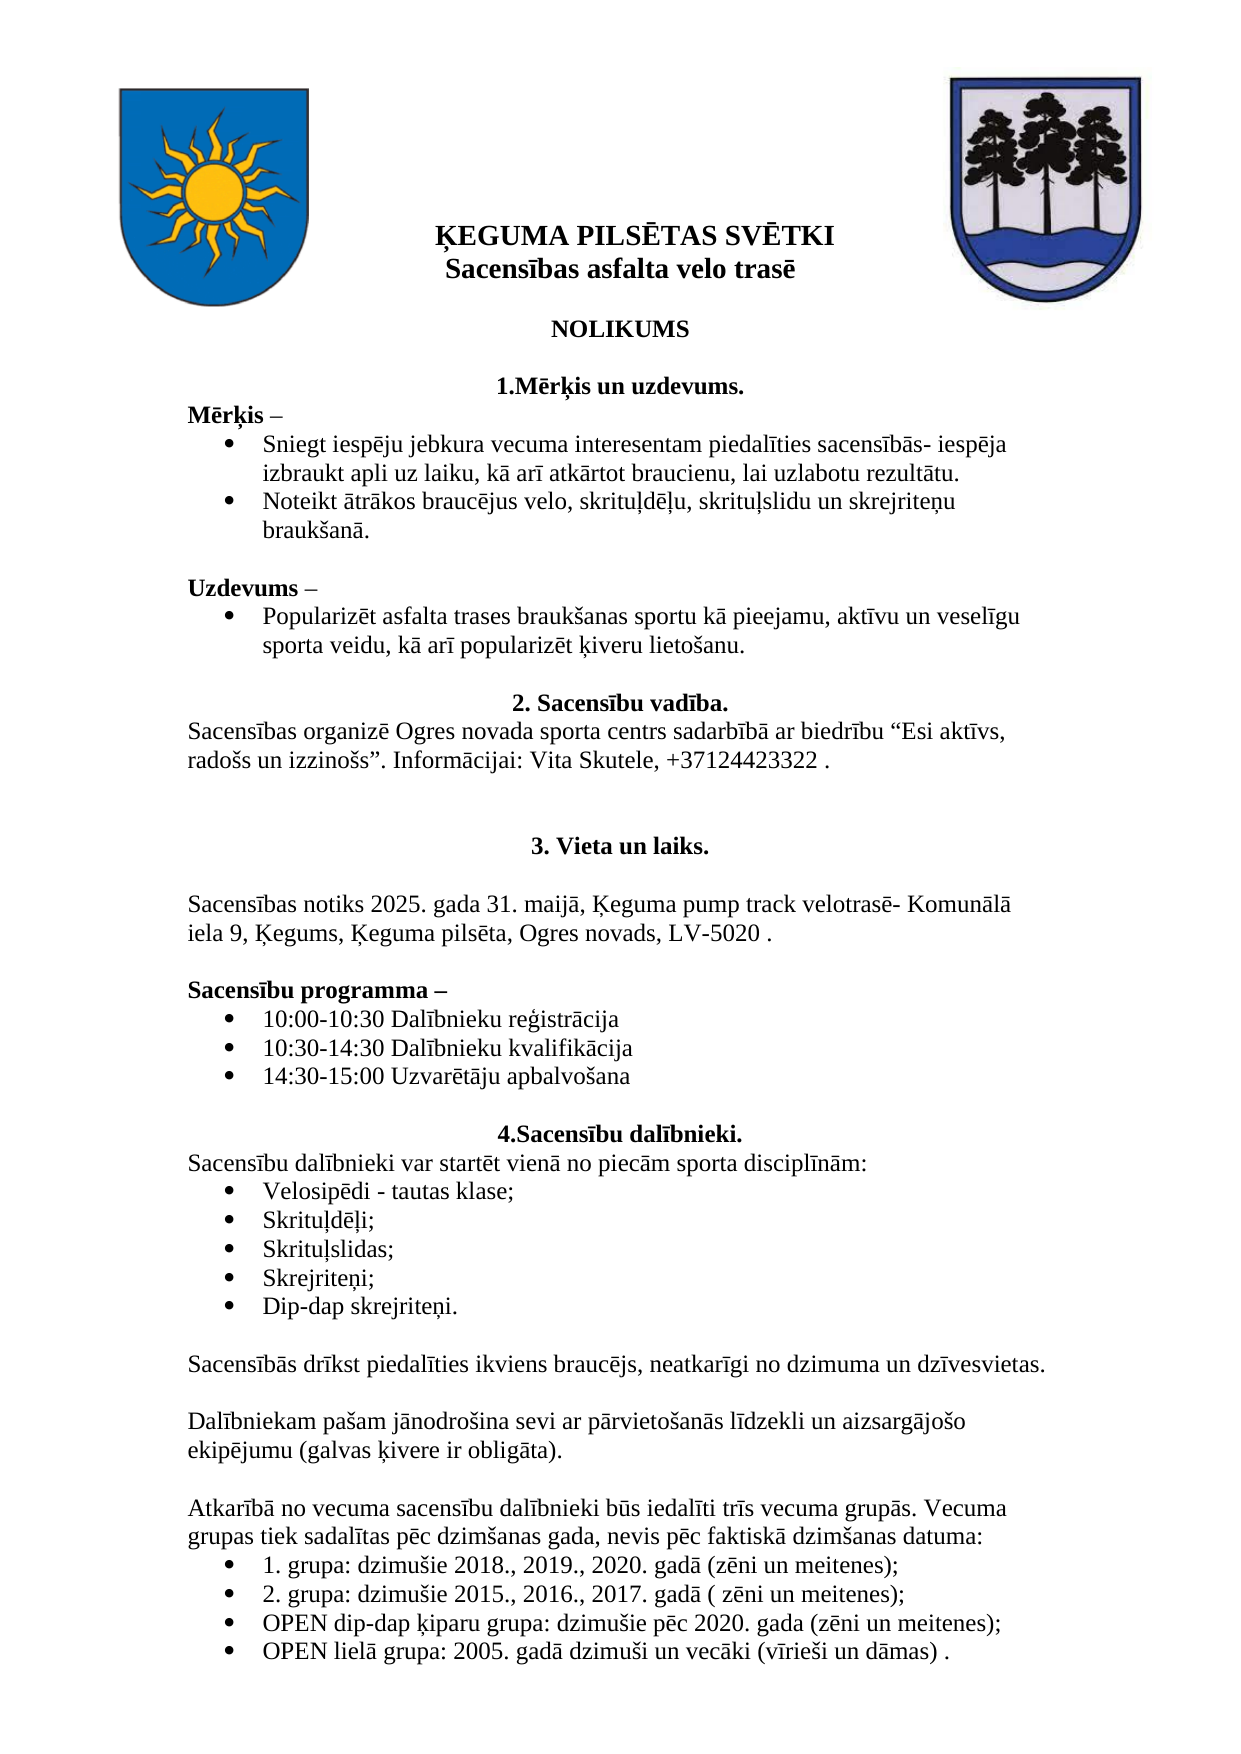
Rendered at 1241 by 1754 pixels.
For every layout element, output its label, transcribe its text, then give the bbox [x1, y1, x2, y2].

text Mērķis – [187, 400, 1053, 429]
list Velosipēdi - tautas klase; [225, 1176, 1053, 1205]
list 2. grupa: dzimušie 2015., 2016., 2017. gadā ( zēni un meitenes); [225, 1579, 1053, 1608]
list 14:30-15:00 Uzvarētāju apbalvošana [225, 1061, 1053, 1090]
text Sacensības organizē Ogres novada sporta centrs sadarbībā ar biedrību “Esi aktīvs, radošs un izzinošs”. Informācijai: Vita Skutele, +37124423322 . [187, 716, 1053, 774]
text 3. Vieta un laiks. [187, 831, 1053, 860]
text Sacensību programma – [187, 975, 1053, 1004]
list Skrejriteņi; [225, 1263, 1053, 1291]
list OPEN lielā grupa: 2005. gadā dzimuši un vecāki (vīrieši un dāmas) . [225, 1636, 1053, 1665]
list OPEN dip-dap ķiparu grupa: dzimušie pēc 2020. gada (zēni un meitenes); [225, 1608, 1053, 1636]
text Uzdevums – [187, 573, 1053, 601]
text NOLIKUMS [187, 314, 1053, 343]
text Sacensības notiks 2025. gada 31. maijā, Ķeguma pump track velotrasē- Komunālā iela 9, Ķegums, Ķeguma pilsēta, Ogres novads, LV-5020 . [187, 889, 1053, 946]
list Dip-dap skrejriteņi. [225, 1291, 1053, 1320]
text 4.Sacensību dalībnieki. [187, 1119, 1053, 1148]
picture [57, 21, 409, 389]
list Sniegt iespēju jebkura vecuma interesentam piedalīties sacensībās- iespēja izbraukt apli uz laiku, kā arī atkārtot braucienu, lai uzlabotu rezultātu. [225, 429, 1053, 486]
list 10:30-14:30 Dalībnieku kvalifikācija [225, 1033, 1053, 1061]
text ĶEGUMA PILSĒTAS SVĒTKI [128, 218, 1053, 252]
text 1.Mērķis un uzdevums. [187, 371, 1053, 400]
list 10:00-10:30 Dalībnieku reģistrācija [225, 1004, 1053, 1033]
picture [926, 67, 1164, 315]
list 1. grupa: dzimušie 2018., 2019., 2020. gadā (zēni un meitenes); [225, 1550, 1053, 1579]
text Sacensību dalībnieki var startēt vienā no piecām sporta disciplīnām: [187, 1148, 1053, 1176]
text Dalībniekam pašam jānodrošina sevi ar pārvietošanās līdzekli un aizsargājošo ekipējumu (galvas ķivere ir obligāta). [187, 1406, 1053, 1464]
list Skrituļslidas; [225, 1234, 1053, 1263]
list Noteikt ātrākos braucējus velo, skrituļdēļu, skrituļslidu un skrejriteņu braukšanā. [225, 486, 1053, 544]
text Atkarībā no vecuma sacensību dalībnieki būs iedalīti trīs vecuma grupās. Vecuma grupas tiek sadalītas pēc dzimšanas gada, nevis pēc faktiskā dzimšanas datuma: [187, 1493, 1053, 1550]
text 2. Sacensību vadība. [187, 688, 1053, 716]
list Popularizēt asfalta trases braukšanas sportu kā pieejamu, aktīvu un veselīgu sporta veidu, kā arī popularizēt ķiveru lietošanu. [225, 601, 1053, 659]
text Sacensībās drīkst piedalīties ikviens braucējs, neatkarīgi no dzimuma un dzīvesvietas. [187, 1349, 1053, 1378]
text Sacensības asfalta velo trasē [187, 252, 1053, 285]
list Skrituļdēļi; [225, 1205, 1053, 1234]
